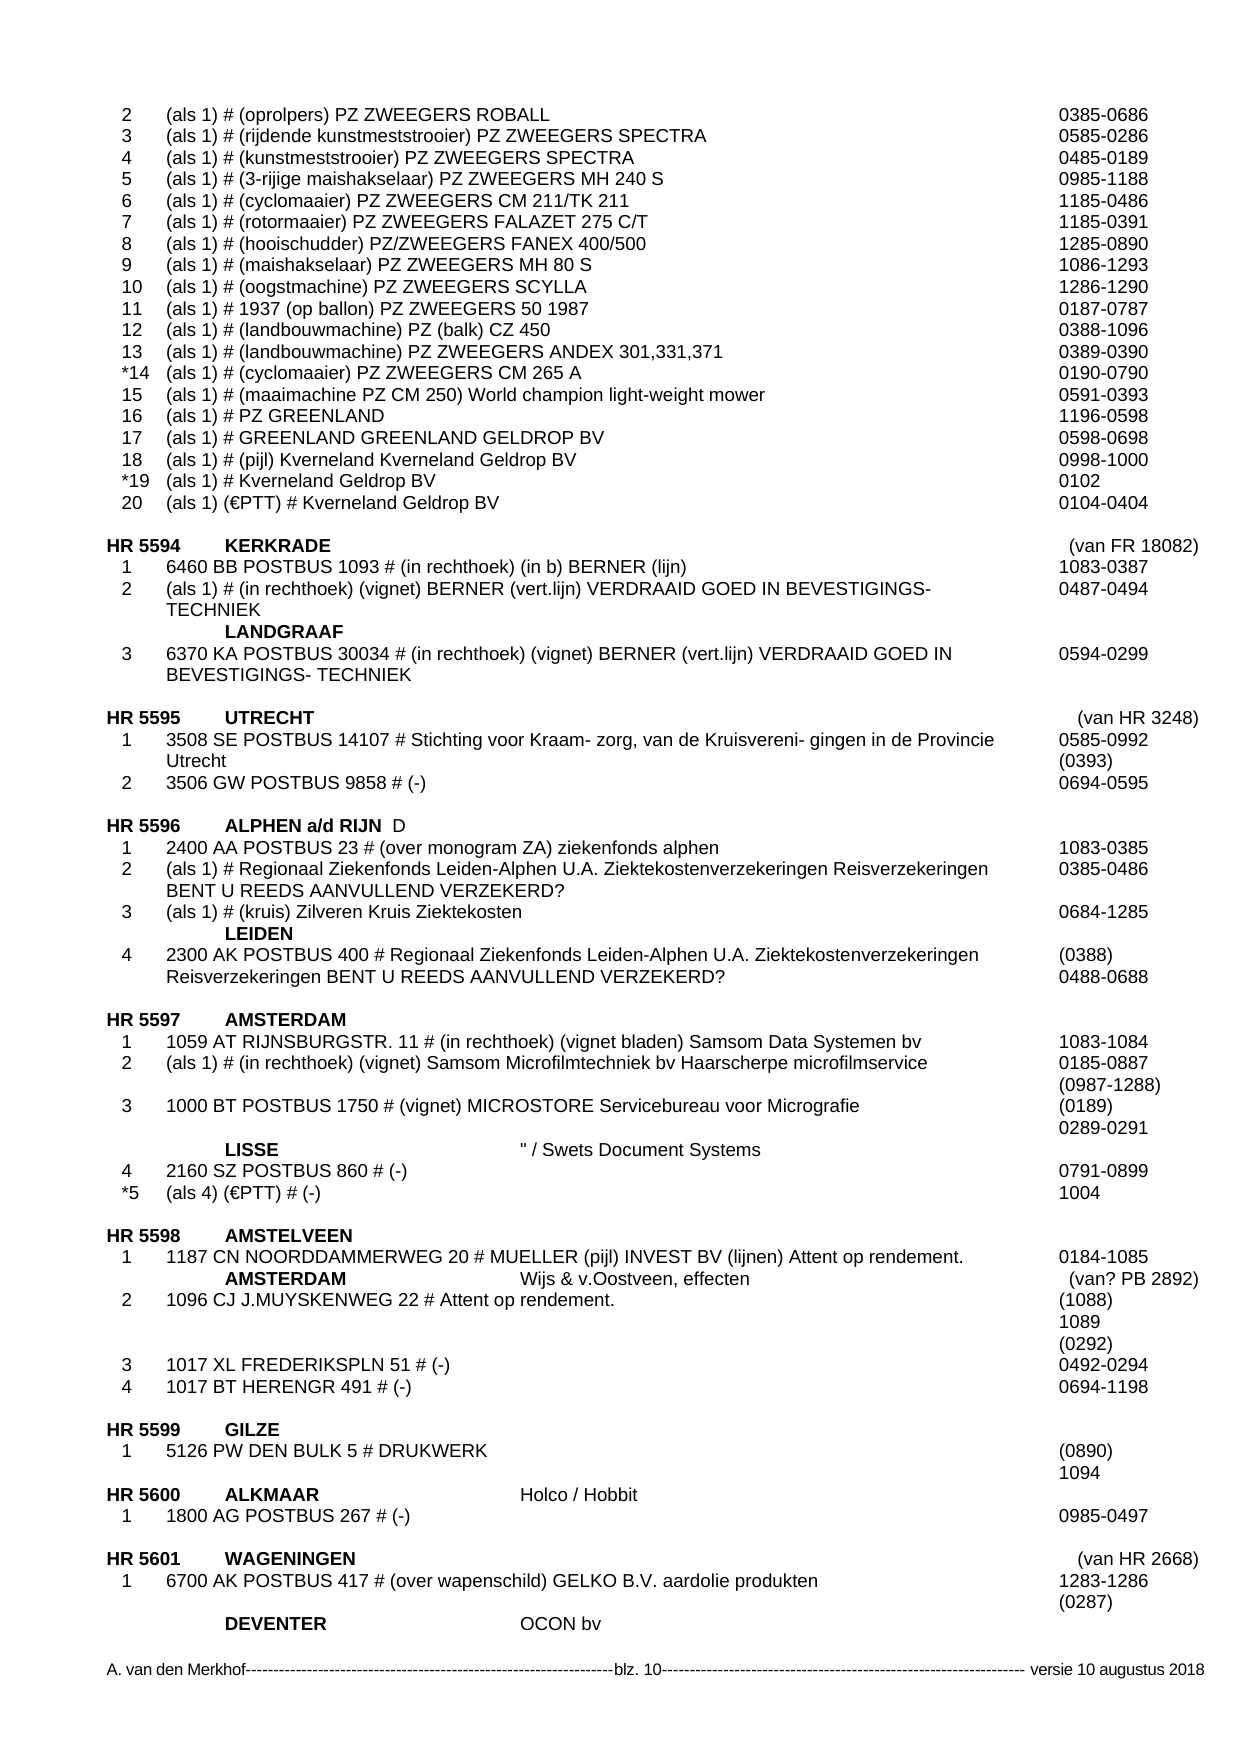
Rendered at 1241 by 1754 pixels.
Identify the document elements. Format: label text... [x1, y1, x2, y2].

table_cell 2 3506 GW POSTBUS 9858 # (-) [106, 772, 1044, 793]
table_cell 10 (als 1) # (oogstmachine) PZ ZWEEGERS SCYLLA [106, 276, 1044, 297]
table_header 0184-1085 [1044, 1246, 1224, 1268]
table_cell 1004 [1044, 1181, 1224, 1203]
table_cell 0385-0486 [1044, 858, 1224, 901]
table_cell (0189) 0289-0291 [1044, 1095, 1224, 1138]
table_cell 6 (als 1) # (cyclomaaier) PZ ZWEEGERS CM 211/TK 211 [106, 190, 1044, 211]
table_cell 17 (als 1) # GREENLAND GREENLAND GELDROP BV [106, 427, 1044, 448]
table_header (0890) 1094 [1044, 1440, 1224, 1483]
table_cell 3 (als 1) # (kruis) Zilveren Kruis Ziektekosten [106, 901, 1044, 923]
table_header 1 1800 AG POSTBUS 267 # (-) [106, 1505, 1044, 1526]
table_cell 0487-0494 [1044, 578, 1224, 621]
table_header 1283-1286 (0287) [1044, 1570, 1224, 1613]
text LANDGRAAF [106, 621, 1163, 642]
table_header 1 6460 BB POSTBUS 1093 # (in rechthoek) (in b) BERNER (lijn) [106, 556, 1044, 578]
table_cell 0190-0790 [1044, 362, 1224, 384]
table_cell 0598-0698 [1044, 427, 1224, 448]
table_cell 0591-0393 [1044, 384, 1224, 405]
text HR 5596 ALPHEN a/d RIJN D [106, 815, 1163, 836]
table_header 0985-0497 [1044, 1505, 1224, 1526]
table_cell 0694-1198 [1044, 1376, 1224, 1397]
table_header (0388) 0488-0688 [1044, 944, 1224, 987]
table_header 0791-0899 [1044, 1160, 1224, 1181]
table_header 1 1059 AT RIJNSBURGSTR. 11 # (in rechthoek) (vignet bladen) Samsom Data Systemen bv [106, 1031, 1044, 1052]
table_cell 1185-0391 [1044, 211, 1224, 233]
text LISSE " / Swets Document Systems [106, 1138, 1163, 1160]
table_header 2 1096 CJ J.MUYSKENWEG 22 # Attent op rendement. [106, 1289, 1044, 1354]
table_header 1 2400 AA POSTBUS 23 # (over monogram ZA) ziekenfonds alphen [106, 836, 1044, 858]
table_cell 1086-1293 [1044, 254, 1224, 276]
table_cell 0187-0787 [1044, 298, 1224, 319]
table_cell 9 (als 1) # (maishakselaar) PZ ZWEEGERS MH 80 S [106, 254, 1044, 276]
table_cell 3 (als 1) # (rijdende kunstmeststrooier) PZ ZWEEGERS SPECTRA [106, 125, 1044, 146]
table_header 1 3508 SE POSTBUS 14107 # Stichting voor Kraam- zorg, van de Kruisvereni- gingen in de Provincie Utrecht [106, 729, 1044, 772]
text HR 5594 KERKRADE (van FR 18082) [106, 534, 1163, 556]
table_cell 8 (als 1) # (hooischudder) PZ/ZWEEGERS FANEX 400/500 [106, 233, 1044, 254]
text HR 5597 AMSTERDAM [106, 1009, 1163, 1031]
text HR 5599 GILZE [106, 1419, 1163, 1440]
table_cell 13 (als 1) # (landbouwmachine) PZ ZWEEGERS ANDEX 301,331,371 [106, 341, 1044, 362]
table_header 1083-0385 [1044, 836, 1224, 858]
text LEIDEN [106, 923, 1163, 944]
table_header 1083-1084 [1044, 1031, 1224, 1052]
table_cell 1185-0486 [1044, 190, 1224, 211]
table_cell *5 (als 4) (€PTT) # (-) [106, 1181, 1044, 1203]
table_cell 7 (als 1) # (rotormaaier) PZ ZWEEGERS FALAZET 275 C/T [106, 211, 1044, 233]
table_cell 0485-0189 [1044, 146, 1224, 168]
table_cell 1285-0890 [1044, 233, 1224, 254]
table_cell 15 (als 1) # (maaimachine PZ CM 250) World champion light-weight mower [106, 384, 1044, 405]
text HR 5601 WAGENINGEN (van HR 2668) [106, 1548, 1163, 1569]
text HR 5600 ALKMAAR Holco / Hobbit [106, 1483, 1163, 1505]
table_header 1 5126 PW DEN BULK 5 # DRUKWERK [106, 1440, 1044, 1483]
table_header 0585-0992 (0393) [1044, 729, 1224, 772]
text AMSTERDAM Wijs & v.Oostveen, effecten (van? PB 2892) [106, 1268, 1163, 1289]
table_header 4 2300 AK POSTBUS 400 # Regionaal Ziekenfonds Leiden-Alphen U.A. Ziektekostenverzekeringen Reisverzekeringen BENT U REEDS AANVULLEND VERZEKERD? [106, 944, 1044, 987]
table_cell 3 1017 XL FREDERIKSPLN 51 # (-) [106, 1354, 1044, 1376]
table_cell *14 (als 1) # (cyclomaaier) PZ ZWEEGERS CM 265 A [106, 362, 1044, 384]
table_cell 2 (als 1) # (in rechthoek) (vignet) Samsom Microfilmtechniek bv Haarscherpe microfilmservice [106, 1052, 1044, 1095]
table_cell 1196-0598 [1044, 405, 1224, 427]
table_cell 4 1017 BT HERENGR 491 # (-) [106, 1376, 1044, 1397]
table_cell 4 (als 1) # (kunstmeststrooier) PZ ZWEEGERS SPECTRA [106, 146, 1044, 168]
table_cell 0998-1000 [1044, 448, 1224, 470]
text DEVENTER OCON bv [106, 1613, 1163, 1634]
table_header 0594-0299 [1044, 643, 1224, 686]
table_cell 0492-0294 [1044, 1354, 1224, 1376]
table_header 1 1187 CN NOORDDAMMERWEG 20 # MUELLER (pijl) INVEST BV (lijnen) Attent op rendement. [106, 1246, 1044, 1268]
table_cell 0385-0686 [1044, 103, 1224, 125]
table_header 3 6370 KA POSTBUS 30034 # (in rechthoek) (vignet) BERNER (vert.lijn) VERDRAAID GOED IN BEVESTIGINGS- TECHNIEK [106, 643, 1044, 686]
table_cell 16 (als 1) # PZ GREENLAND [106, 405, 1044, 427]
table_cell 2 (als 1) # Regionaal Ziekenfonds Leiden-Alphen U.A. Ziektekostenverzekeringen Reisverzekeringen BENT U REEDS AANVULLEND VERZEKERD? [106, 858, 1044, 901]
table_cell 0102 [1044, 470, 1224, 491]
table_cell 18 (als 1) # (pijl) Kverneland Kverneland Geldrop BV [106, 448, 1044, 470]
table_cell 11 (als 1) # 1937 (op ballon) PZ ZWEEGERS 50 1987 [106, 298, 1044, 319]
table_cell 0389-0390 [1044, 341, 1224, 362]
table_cell *19 (als 1) # Kverneland Geldrop BV [106, 470, 1044, 491]
table_cell 20 (als 1) (€PTT) # Kverneland Geldrop BV [106, 491, 1044, 513]
table_cell 0104-0404 [1044, 491, 1224, 513]
table_cell 0585-0286 [1044, 125, 1224, 146]
table_cell 0684-1285 [1044, 901, 1224, 923]
table_cell 0985-1188 [1044, 168, 1224, 189]
table_cell 3 1000 BT POSTBUS 1750 # (vignet) MICROSTORE Servicebureau voor Micrografie [106, 1095, 1044, 1138]
table_cell 2 (als 1) # (in rechthoek) (vignet) BERNER (vert.lijn) VERDRAAID GOED IN BEVESTIGINGS- TECHNIEK [106, 578, 1044, 621]
table_cell 1286-1290 [1044, 276, 1224, 297]
table_header 1 6700 AK POSTBUS 417 # (over wapenschild) GELKO B.V. aardolie produkten [106, 1570, 1044, 1613]
table_cell 0185-0887 (0987-1288) [1044, 1052, 1224, 1095]
table_cell 2 (als 1) # (oprolpers) PZ ZWEEGERS ROBALL [106, 103, 1044, 125]
table_cell 12 (als 1) # (landbouwmachine) PZ (balk) CZ 450 [106, 319, 1044, 341]
table_cell 0388-1096 [1044, 319, 1224, 341]
table_header 4 2160 SZ POSTBUS 860 # (-) [106, 1160, 1044, 1181]
table_cell 0694-0595 [1044, 772, 1224, 793]
table_header 1083-0387 [1044, 556, 1224, 578]
text HR 5595 UTRECHT (van HR 3248) [106, 707, 1163, 729]
table_cell 5 (als 1) # (3-rijige maishakselaar) PZ ZWEEGERS MH 240 S [106, 168, 1044, 189]
table_header (1088) 1089 (0292) [1044, 1289, 1224, 1354]
text HR 5598 AMSTELVEEN [106, 1224, 1163, 1246]
